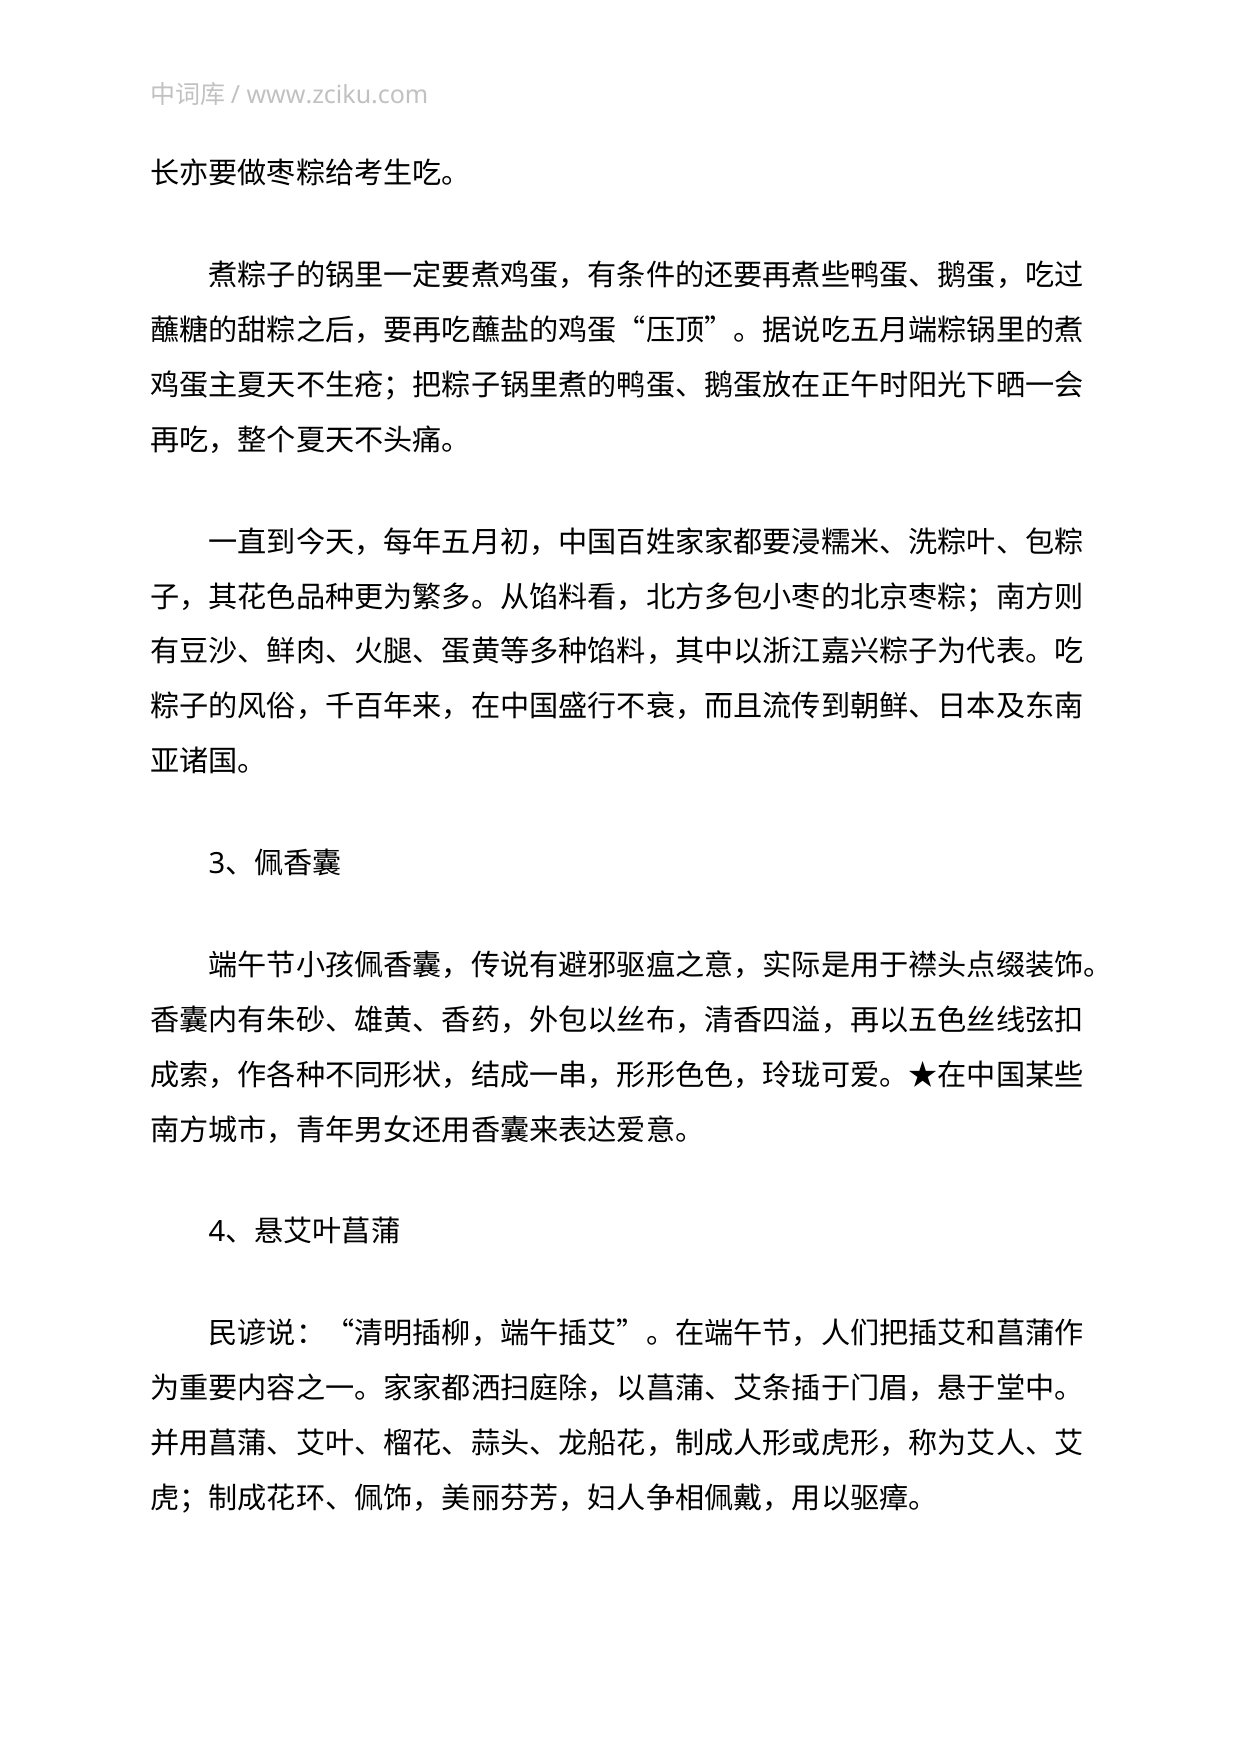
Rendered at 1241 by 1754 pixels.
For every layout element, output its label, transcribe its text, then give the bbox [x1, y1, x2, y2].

text 4、悬艾叶菖蒲 [150, 1208, 1090, 1250]
text 端午节小孩佩香囊，传说有避邪驱瘟之意，实际是用于襟头点缀装饰。香囊内有朱砂、雄黄、香药，外包以丝布，清香四溢，再以五色丝线弦扣成索，作各种不同形状，结成一串，形形色色，玲珑可爱。★在中国某些南方城市，青年男女还用香囊来表达爱意。 [150, 942, 1090, 1148]
text 一直到今天，每年五月初，中国百姓家家都要浸糯米、洗粽叶、包粽子，其花色品种更为繁多。从馅料看，北方多包小枣的北京枣粽；南方则有豆沙、鲜肉、火腿、蛋黄等多种馅料，其中以浙江嘉兴粽子为代表。吃粽子的风俗，千百年来，在中国盛行不衰，而且流传到朝鲜、日本及东南亚诸国。 [150, 518, 1090, 780]
text 民谚说：“清明插柳，端午插艾”。在端午节，人们把插艾和菖蒲作为重要内容之一。家家都洒扫庭除，以菖蒲、艾条插于门眉，悬于堂中。并用菖蒲、艾叶、榴花、蒜头、龙船花，制成人形或虎形，称为艾人、艾虎；制成花环、佩饰，美丽芬芳，妇人争相佩戴，用以驱瘴。 [150, 1310, 1090, 1517]
text 3、佩香囊 [150, 839, 1090, 882]
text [150, 150, 1090, 192]
text 煮粽子的锅里一定要煮鸡蛋，有条件的还要再煮些鸭蛋、鹅蛋，吃过蘸糖的甜粽之后，要再吃蘸盐的鸡蛋“压顶”。据说吃五月端粽锅里的煮鸡蛋主夏天不生疮；把粽子锅里煮的鸭蛋、鹅蛋放在正午时阳光下晒一会再吃，整个夏天不头痛。 [150, 252, 1090, 459]
